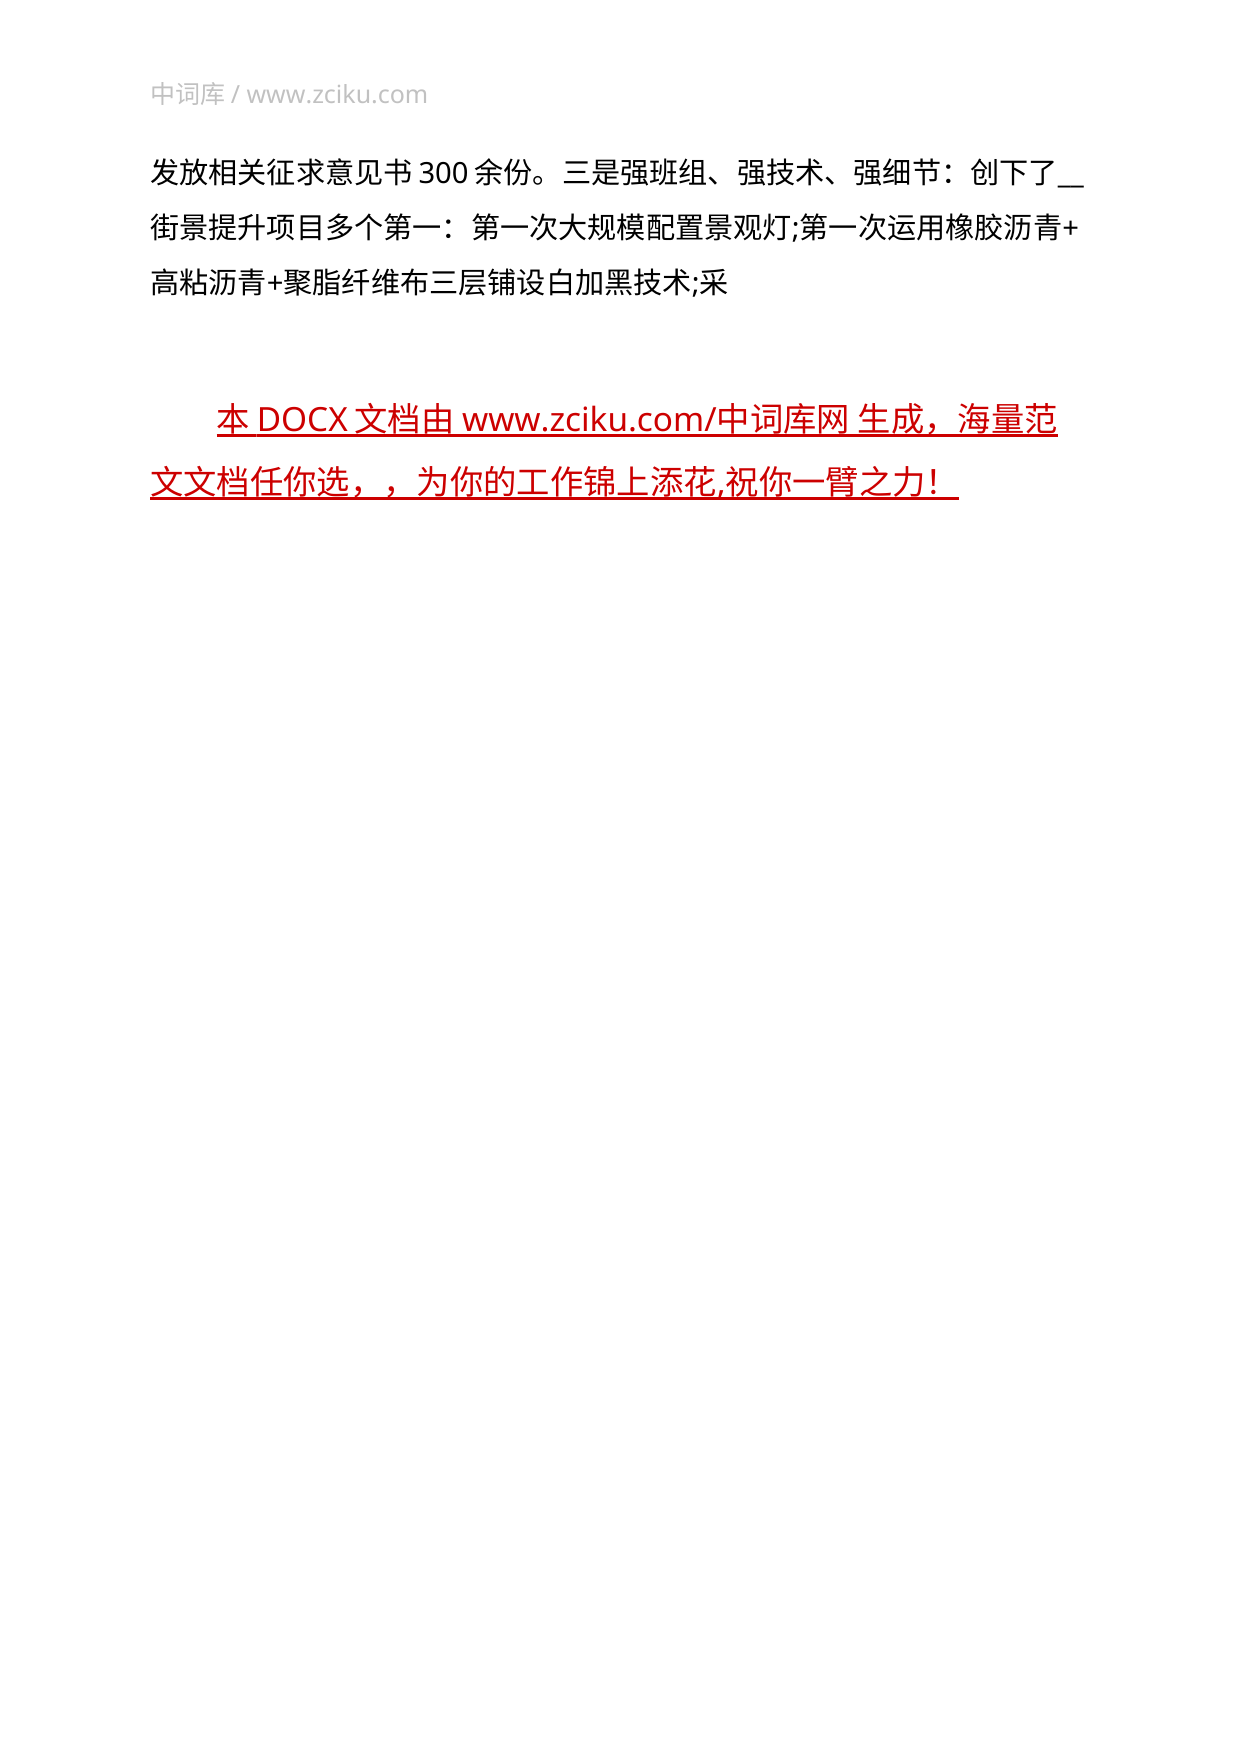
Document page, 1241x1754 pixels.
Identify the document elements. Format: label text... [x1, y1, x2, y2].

text 本DOCX文档由 www.zciku.com/中词库网 生成，海量范文文档任你选，，为你的工作锦上添花,祝你一臂之力！ [150, 393, 1090, 504]
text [150, 150, 1090, 302]
